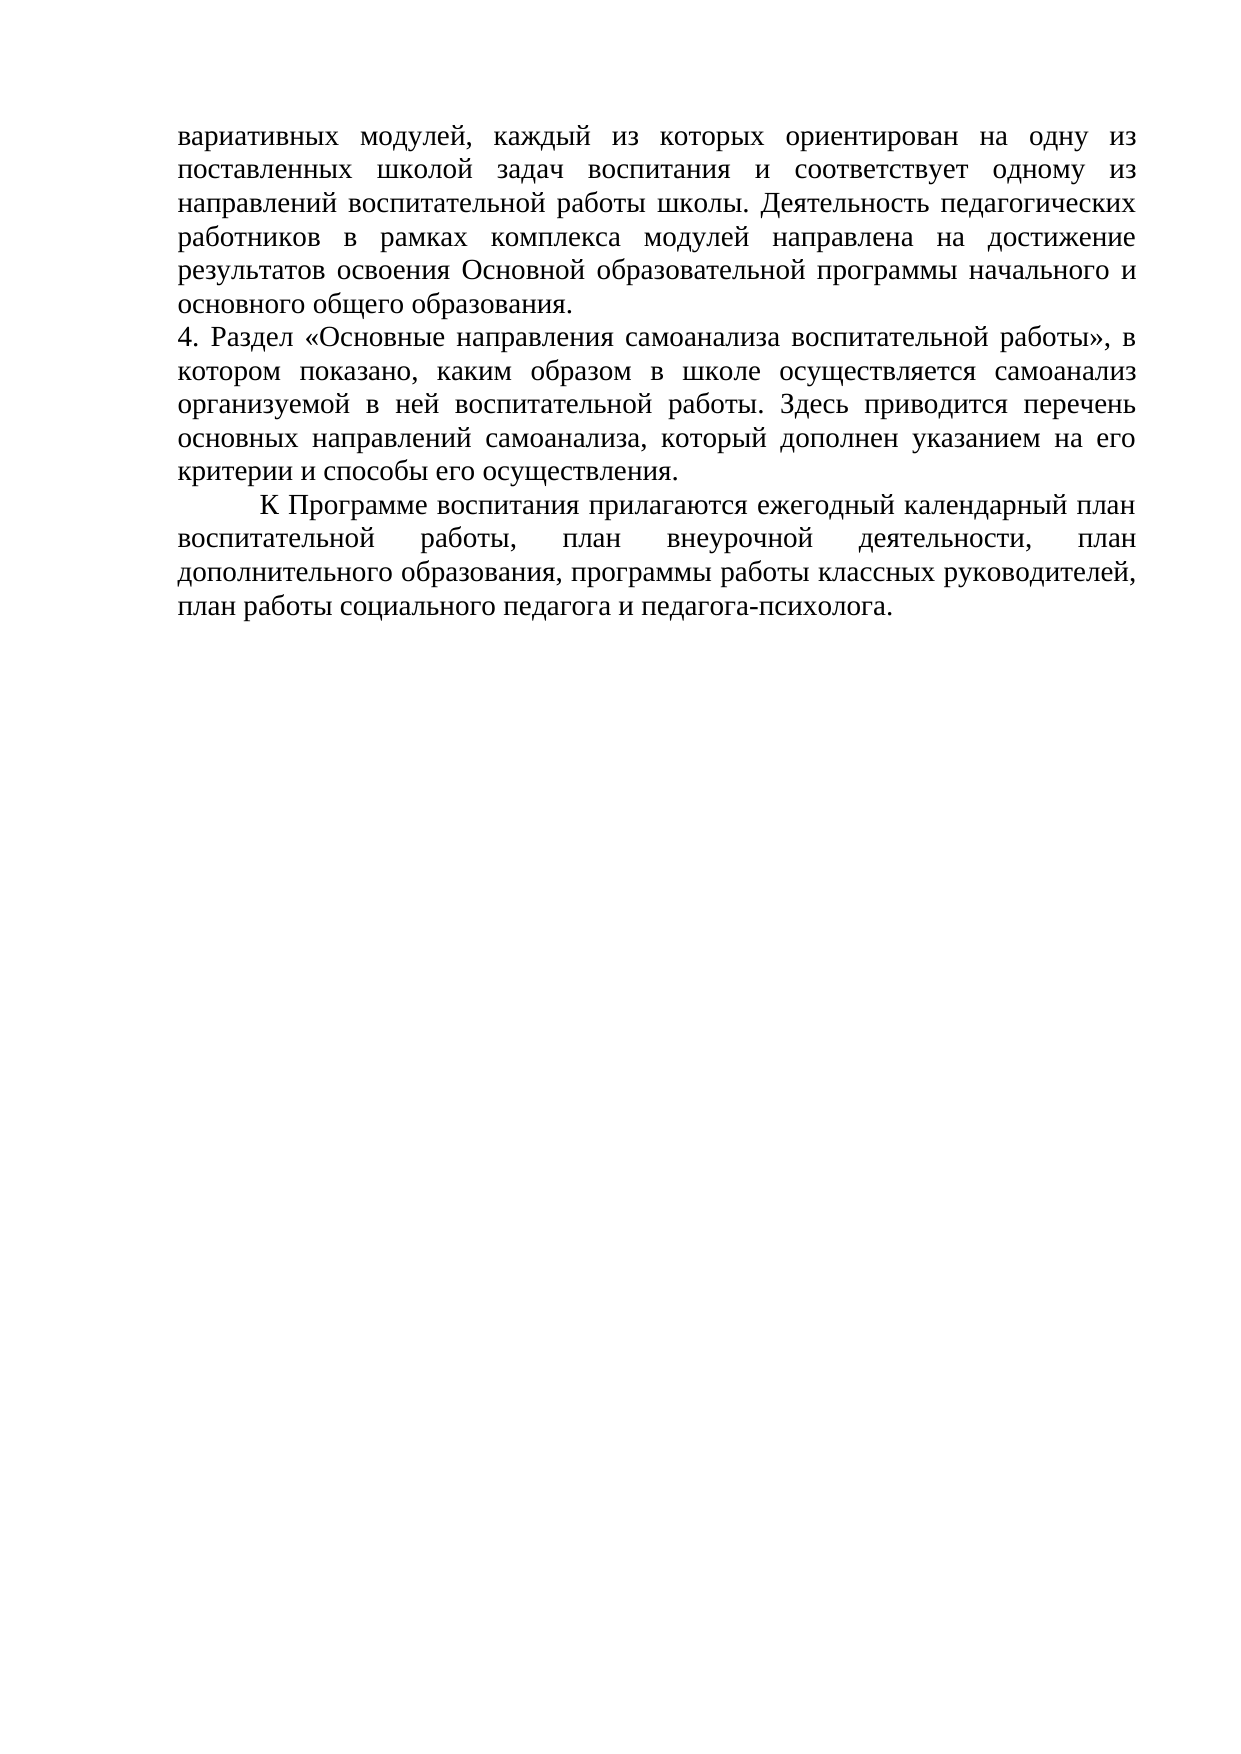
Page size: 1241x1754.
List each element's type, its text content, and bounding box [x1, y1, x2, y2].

text 4. Раздел «Основные направления самоанализа воспитательной работы», в котором показано, каким образом в школе осуществляется самоанализ организуемой в ней воспитательной работы. Здесь приводится перечень основных направлений самоанализа, который дополнен указанием на его критерии и способы его осуществления. [177, 319, 1137, 487]
text К Программе воспитания прилагаются ежегодный календарный план воспитательной работы, план внеурочной деятельности, план дополнительного образования, программы работы классных руководителей, план работы социального педагога и педагога-психолога. [177, 487, 1137, 621]
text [177, 118, 1137, 319]
